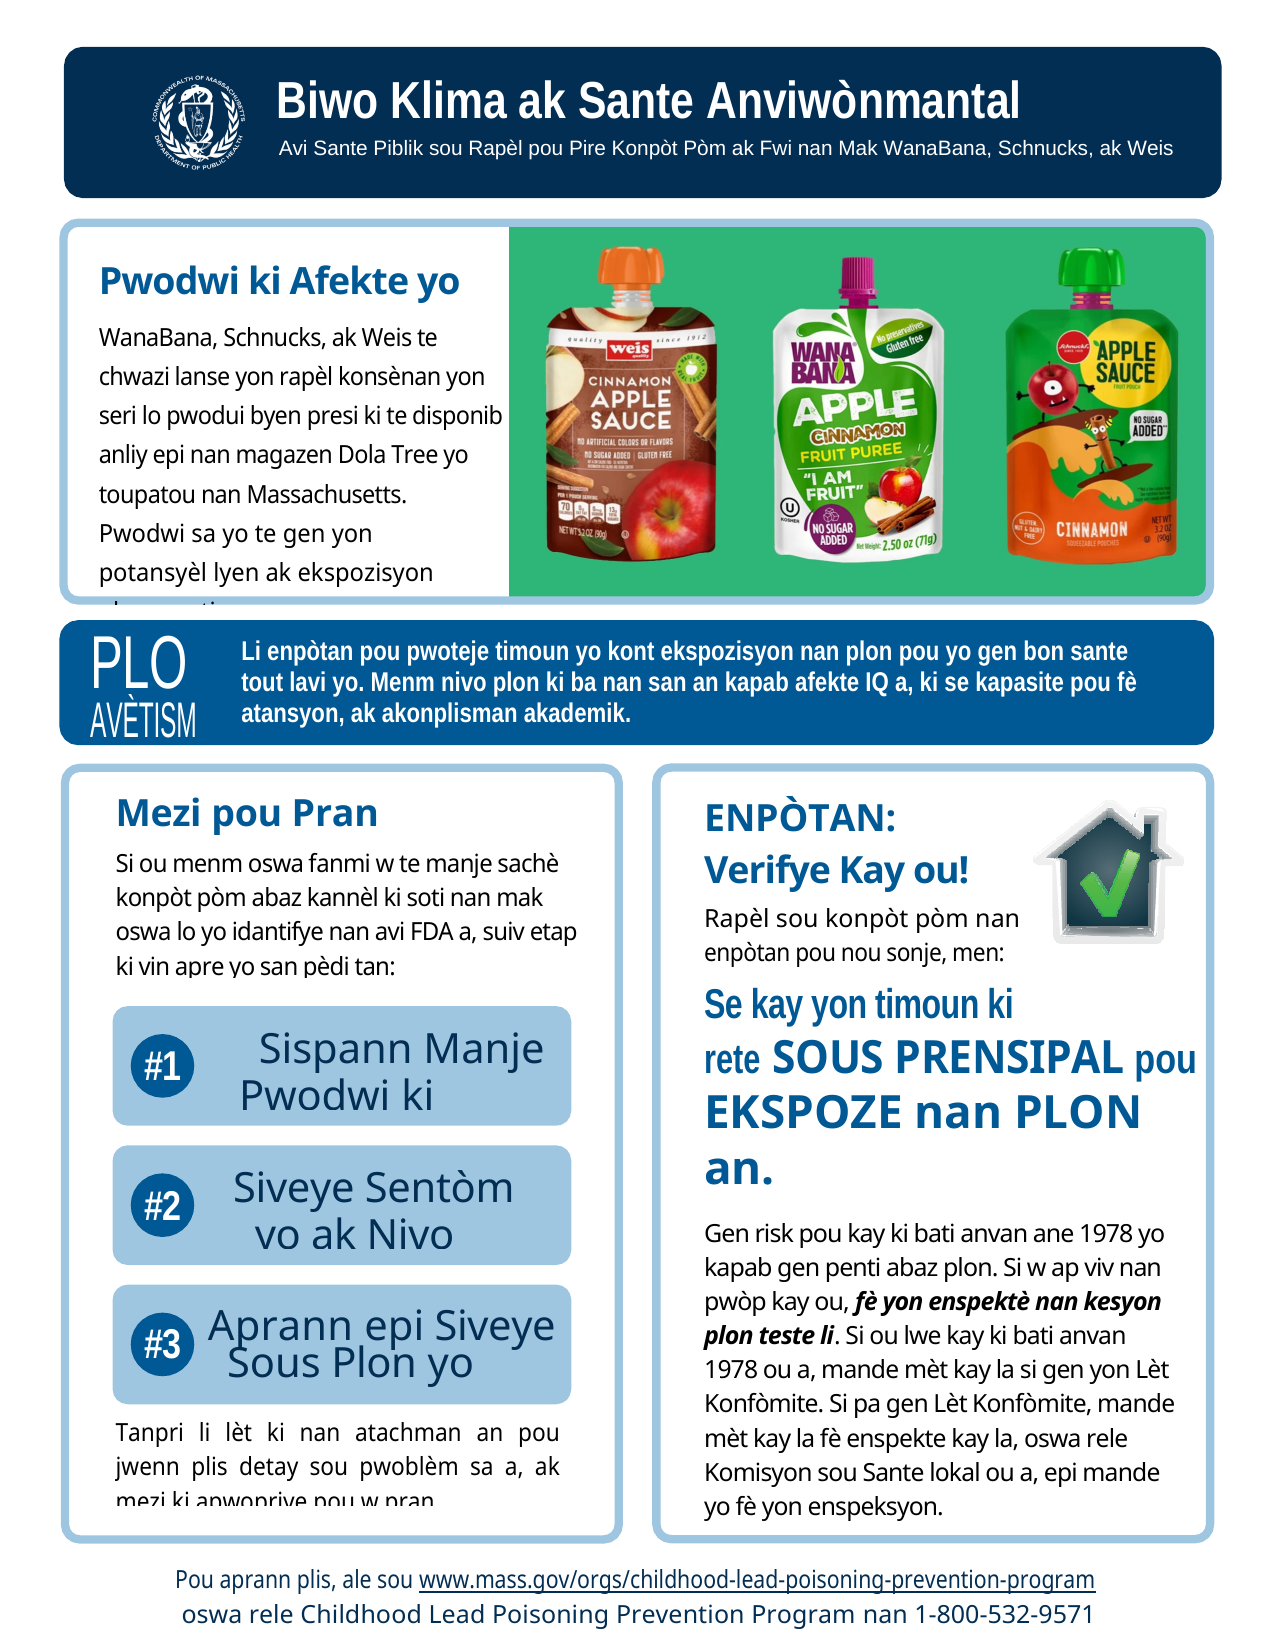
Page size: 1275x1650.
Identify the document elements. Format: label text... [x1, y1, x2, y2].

picture [151, 75, 246, 170]
picture [509, 227, 1205, 596]
text Pou aprann plis, ale sou www.mass.gov/orgs/childhood-lead-poisoning-prevention-program oswa rele Childhood Lead Poisoning Prevention Program nan 1-800-532-9571 [48, 778, 1229, 1631]
